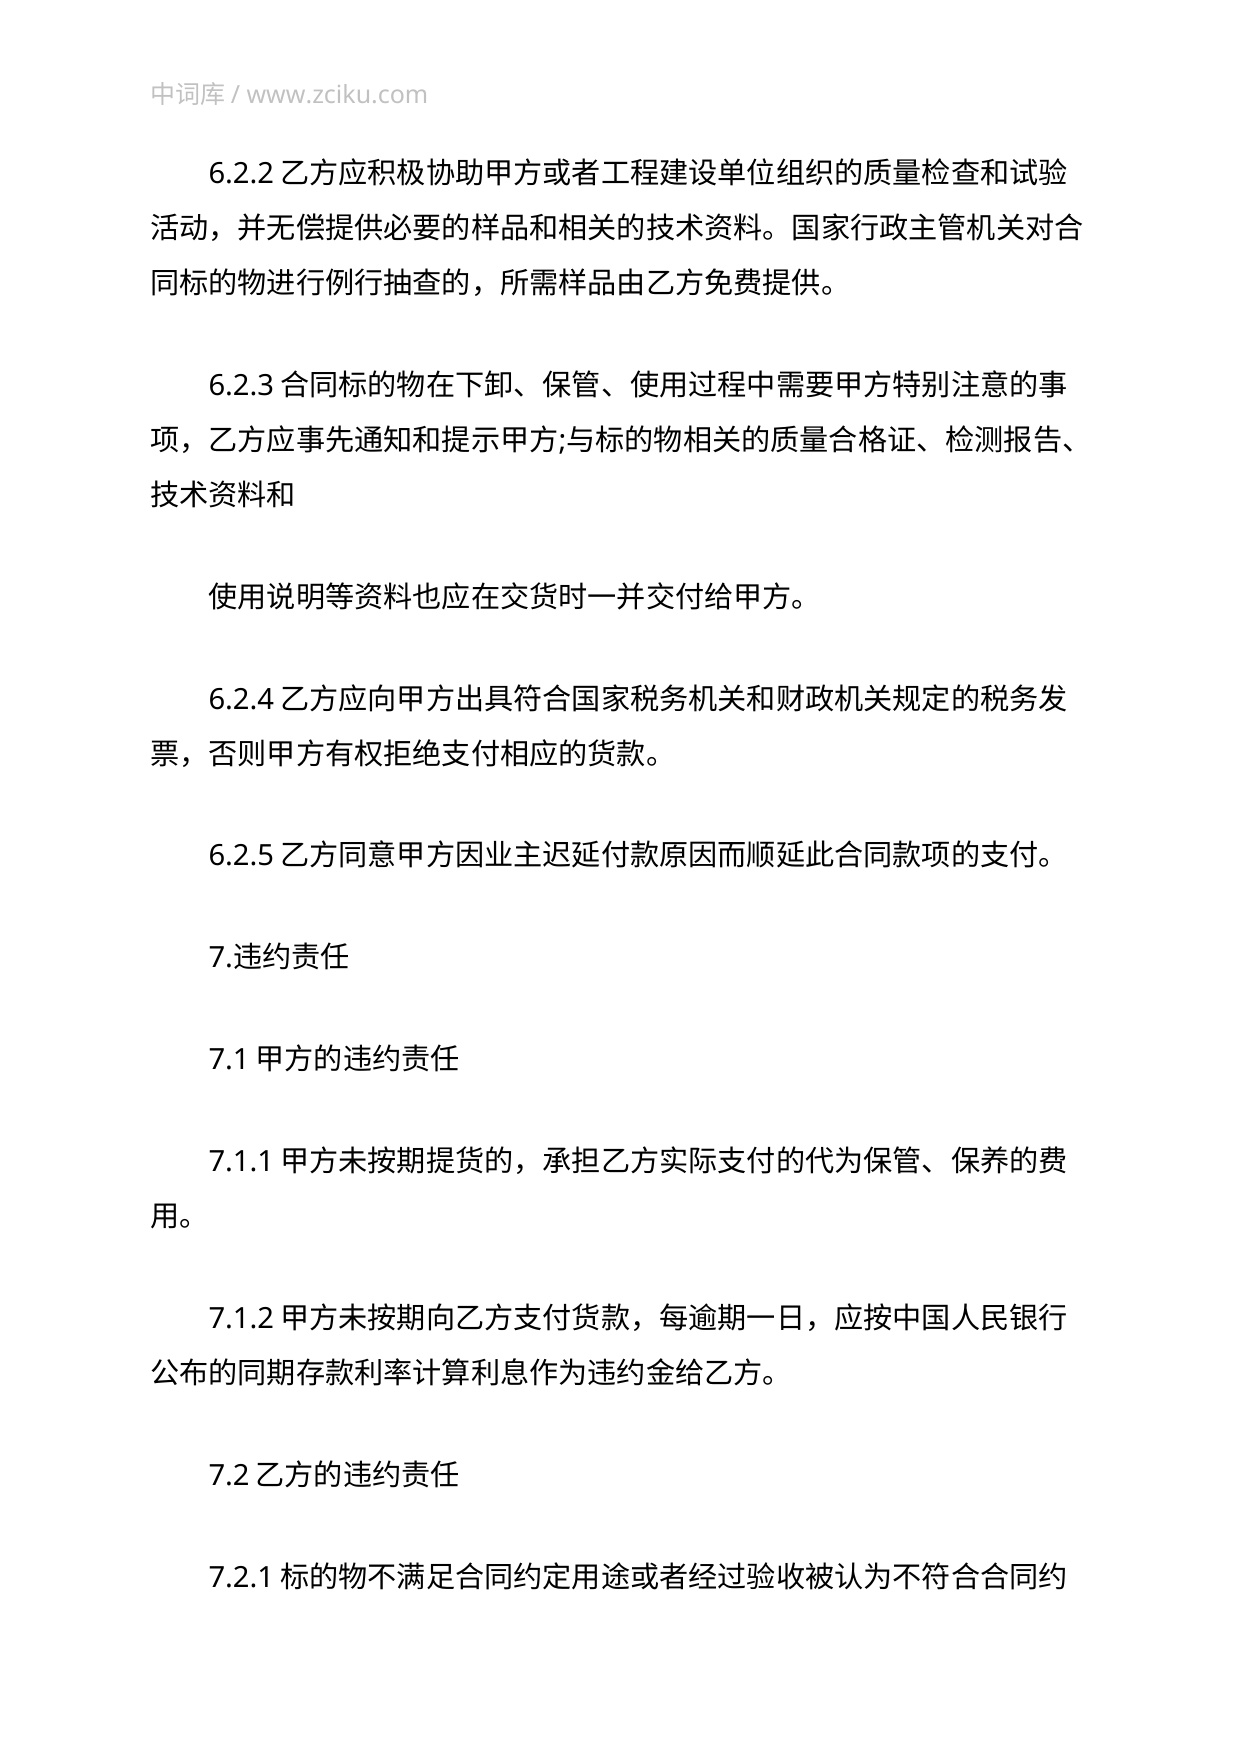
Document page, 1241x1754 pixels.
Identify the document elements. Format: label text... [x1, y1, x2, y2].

text 7.1.1甲方未按期提货的，承担乙方实际支付的代为保管、保养的费用。 [150, 1138, 1090, 1235]
text 6.2.5乙方同意甲方因业主迟延付款原因而顺延此合同款项的支付。 [150, 832, 1090, 874]
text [150, 1553, 1090, 1596]
text 使用说明等资料也应在交货时一并交付给甲方。 [150, 573, 1090, 616]
text 7.1.2甲方未按期向乙方支付货款，每逾期一日，应按中国人民银行公布的同期存款利率计算利息作为违约金给乙方。 [150, 1295, 1090, 1392]
text 6.2.3合同标的物在下卸、保管、使用过程中需要甲方特别注意的事项，乙方应事先通知和提示甲方;与标的物相关的质量合格证、检测报告、技术资料和 [150, 362, 1090, 514]
text 7.2乙方的违约责任 [150, 1451, 1090, 1494]
text 7.1甲方的违约责任 [150, 1036, 1090, 1078]
text 6.2.4乙方应向甲方出具符合国家税务机关和财政机关规定的税务发票，否则甲方有权拒绝支付相应的货款。 [150, 675, 1090, 772]
text 6.2.2乙方应积极协助甲方或者工程建设单位组织的质量检查和试验活动，并无偿提供必要的样品和相关的技术资料。国家行政主管机关对合同标的物进行例行抽查的，所需样品由乙方免费提供。 [150, 150, 1090, 302]
text 7.违约责任 [150, 934, 1090, 976]
